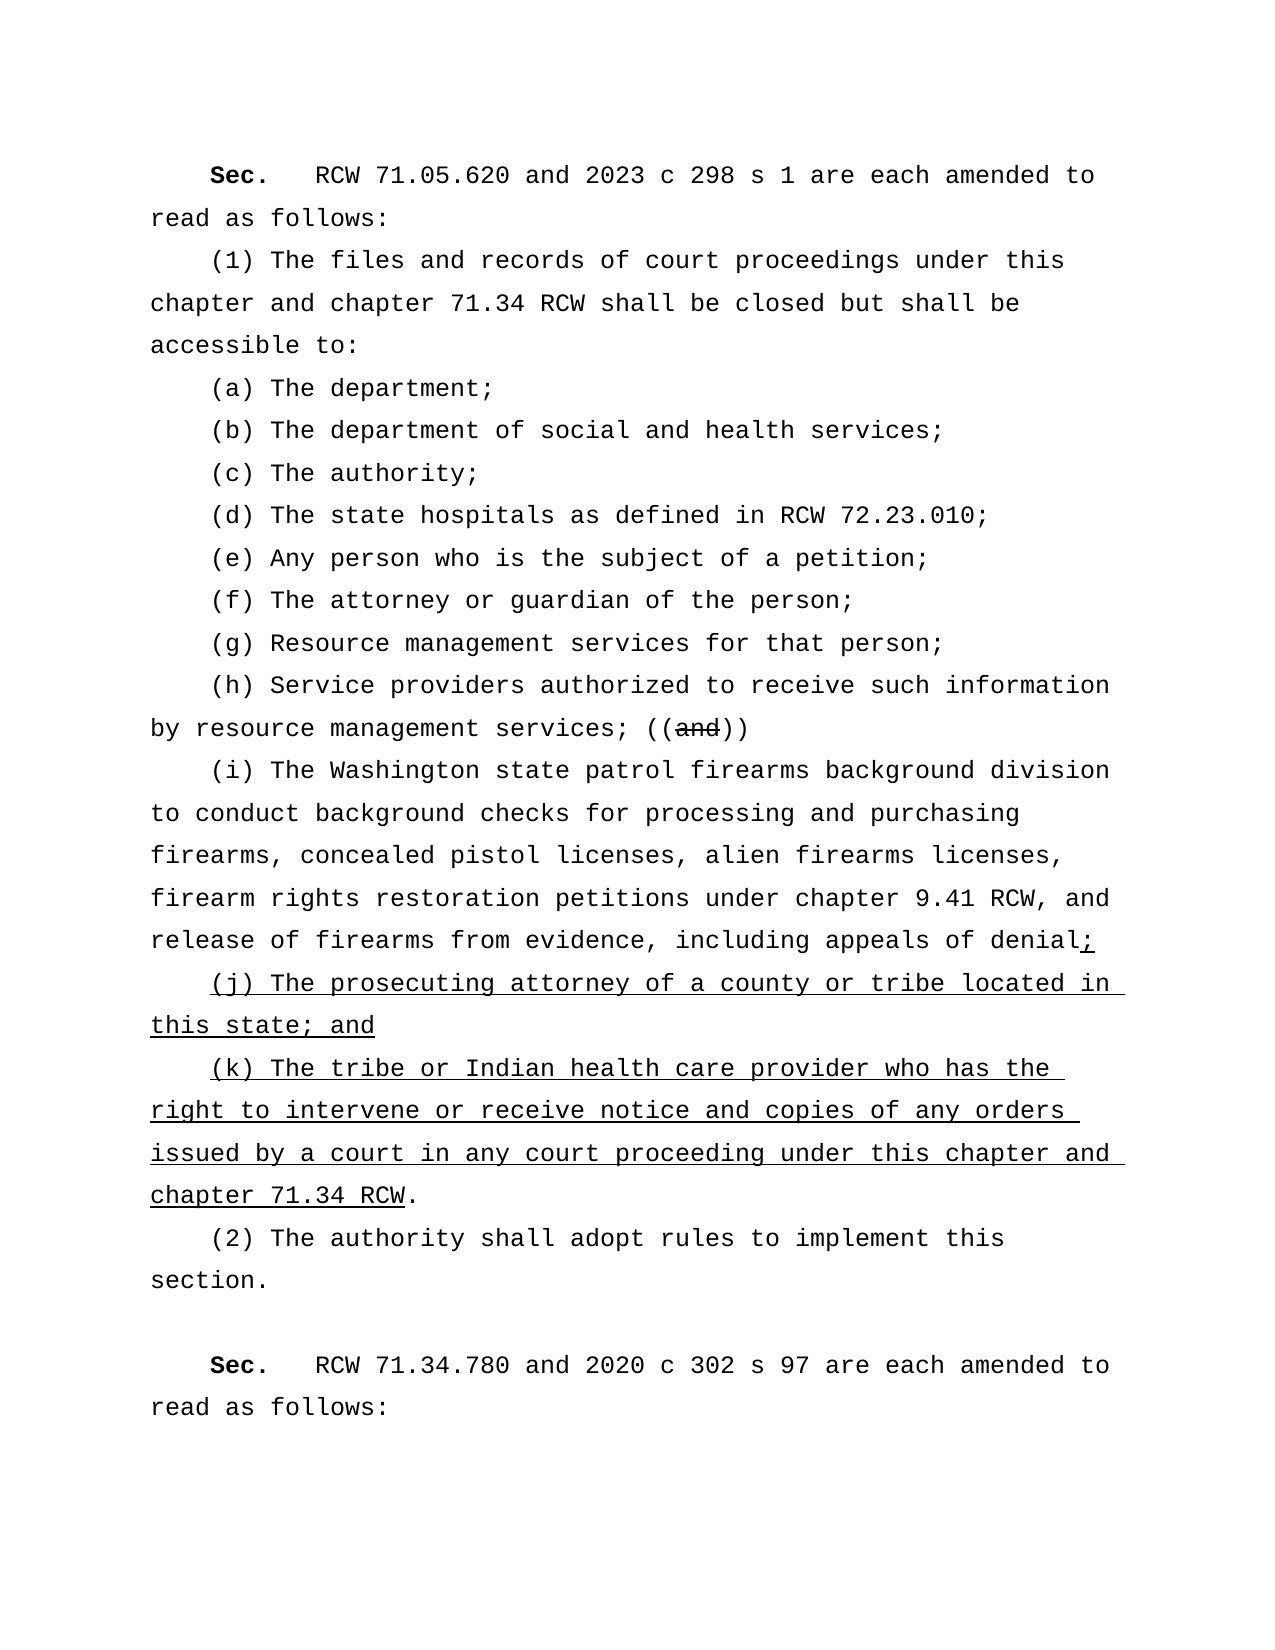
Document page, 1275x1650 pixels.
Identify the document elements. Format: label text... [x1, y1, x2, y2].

text (c) The authority; [150, 447, 1125, 490]
text (a) The department; [150, 362, 1125, 405]
text (j) The prosecuting attorney of a county or tribe located in this state; and [150, 957, 1125, 1042]
text (k) The tribe or Indian health care provider who has the right to intervene or receive notice and copies of any orders issued by a court in any court proceeding under this chapter and chapter 71.34 RCW. [150, 1165, 1125, 1212]
text (1) The files and records of court proceedings under this chapter and chapter 71.34 RCW shall be closed but shall be accessible to: [150, 235, 1125, 362]
text (2) The authority shall adopt rules to implement this section. [150, 1212, 1125, 1297]
text (h) Service providers authorized to receive such information by resource management services; ((and)) [150, 660, 1125, 745]
text (k) The tribe or Indian health care provider who has the right to intervene or receive notice and copies of any orders issued by a court in any court proceeding under this chapter and chapter 71.34 RCW. [150, 1042, 1125, 1164]
text (f) The attorney or guardian of the person; [150, 575, 1125, 617]
text (g) Resource management services for that person; [150, 617, 1125, 660]
text (b) The department of social and health services; [150, 405, 1125, 447]
text Sec. RCW 71.34.780 and 2020 c 302 s 97 are each amended to read as follows: [150, 1339, 1125, 1424]
text (e) Any person who is the subject of a petition; [150, 532, 1125, 575]
text (i) The Washington state patrol firearms background division to conduct background checks for processing and purchasing firearms, concealed pistol licenses, alien firearms licenses, firearm rights restoration petitions under chapter 9.41 RCW, and release of firearms from evidence, including appeals of denial; [150, 745, 1125, 957]
text (d) The state hospitals as defined in RCW 72.23.010; [150, 490, 1125, 532]
text Sec. RCW 71.05.620 and 2023 c 298 s 1 are each amended to read as follows: [150, 150, 1125, 235]
